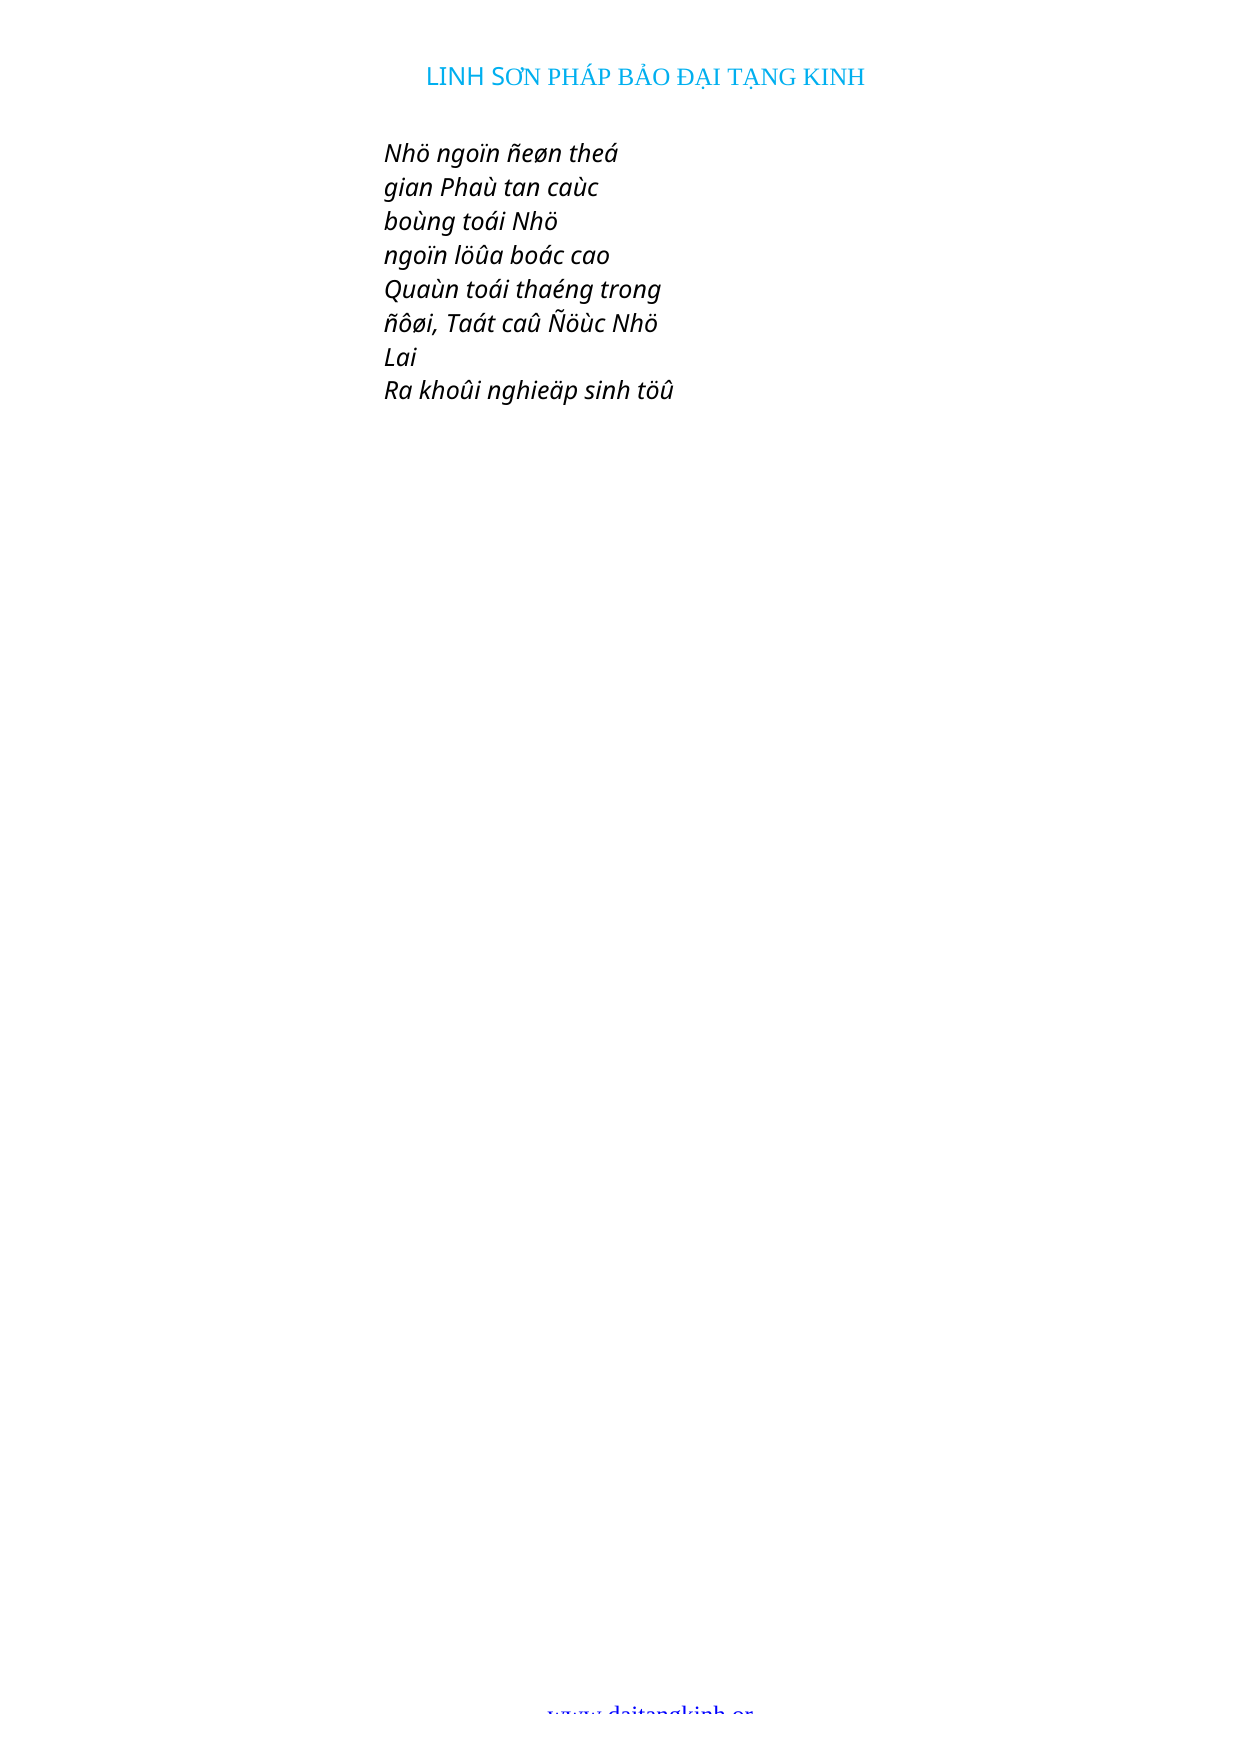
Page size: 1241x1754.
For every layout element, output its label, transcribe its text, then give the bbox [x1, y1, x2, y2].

text Nhö ngoïn ñeøn theá gian Phaù tan caùc boùng toái Nhö ngoïn löûa boác cao [384, 135, 626, 272]
text Ra khoûi nghieäp sinh töû [384, 374, 1105, 406]
text Quaùn toái thaéng trong ñôøi, Taát caû Ñöùc Nhö Lai [384, 272, 664, 374]
